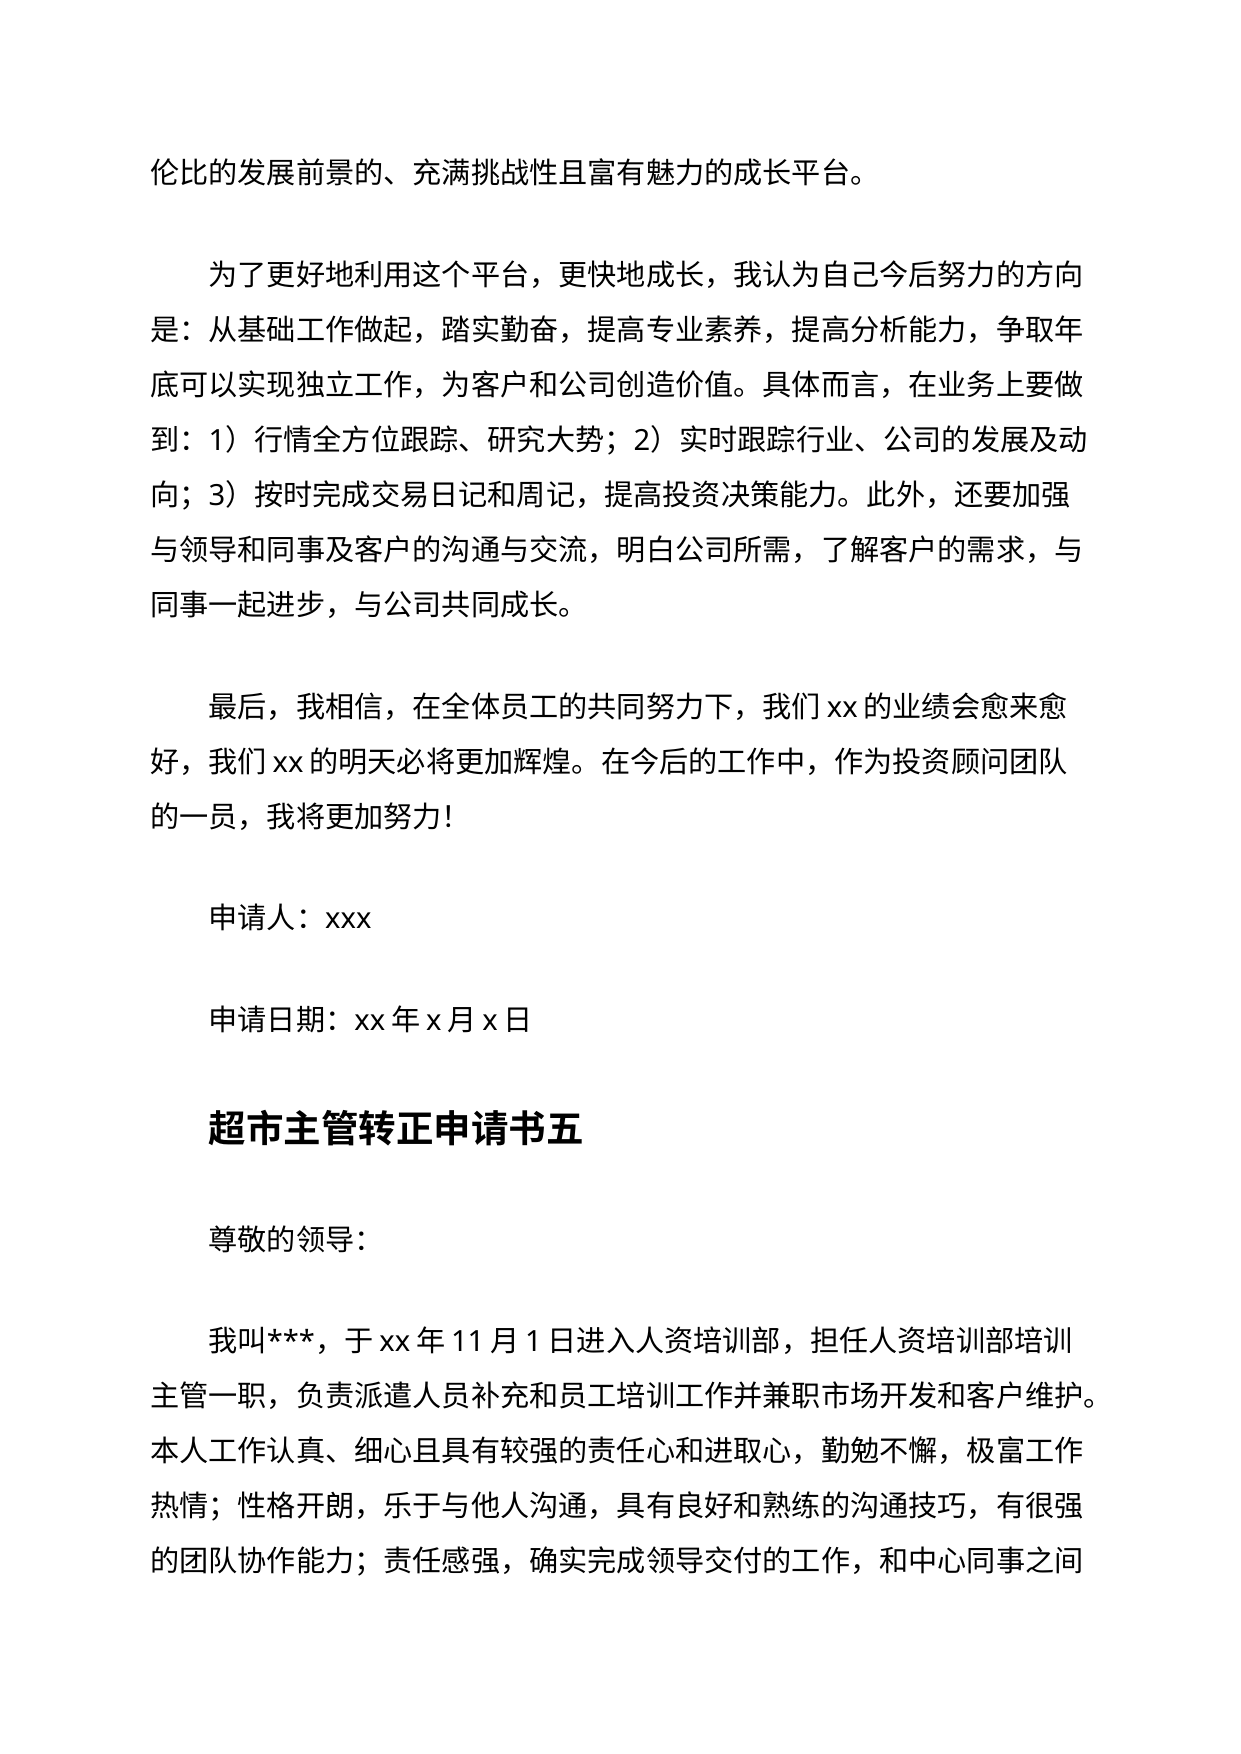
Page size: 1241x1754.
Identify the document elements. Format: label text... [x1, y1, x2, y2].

text 尊敬的领导： [150, 1216, 1090, 1258]
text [150, 1318, 1090, 1580]
text 超市主管转正申请书五 [150, 1099, 1090, 1153]
text 申请人：xxx [150, 895, 1090, 937]
text 最后，我相信，在全体员工的共同努力下，我们xx的业绩会愈来愈好，我们xx的明天必将更加辉煌。在今后的工作中，作为投资顾问团队的一员，我将更加努力！ [150, 683, 1090, 835]
text 申请日期：xx年x月x日 [150, 997, 1090, 1039]
text 为了更好地利用这个平台，更快地成长，我认为自己今后努力的方向是：从基础工作做起，踏实勤奋，提高专业素养，提高分析能力，争取年底可以实现独立工作，为客户和公司创造价值。具体而言，在业务上要做到：1）行情全方位跟踪、研究大势；2）实时跟踪行业、公司的发展及动向；3）按时完成交易日记和周记，提高投资决策能力。此外，还要加强与领导和同事及客户的沟通与交流，明白公司所需，了解客户的需求，与同事一起进步，与公司共同成长。 [150, 252, 1090, 624]
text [150, 150, 1090, 192]
